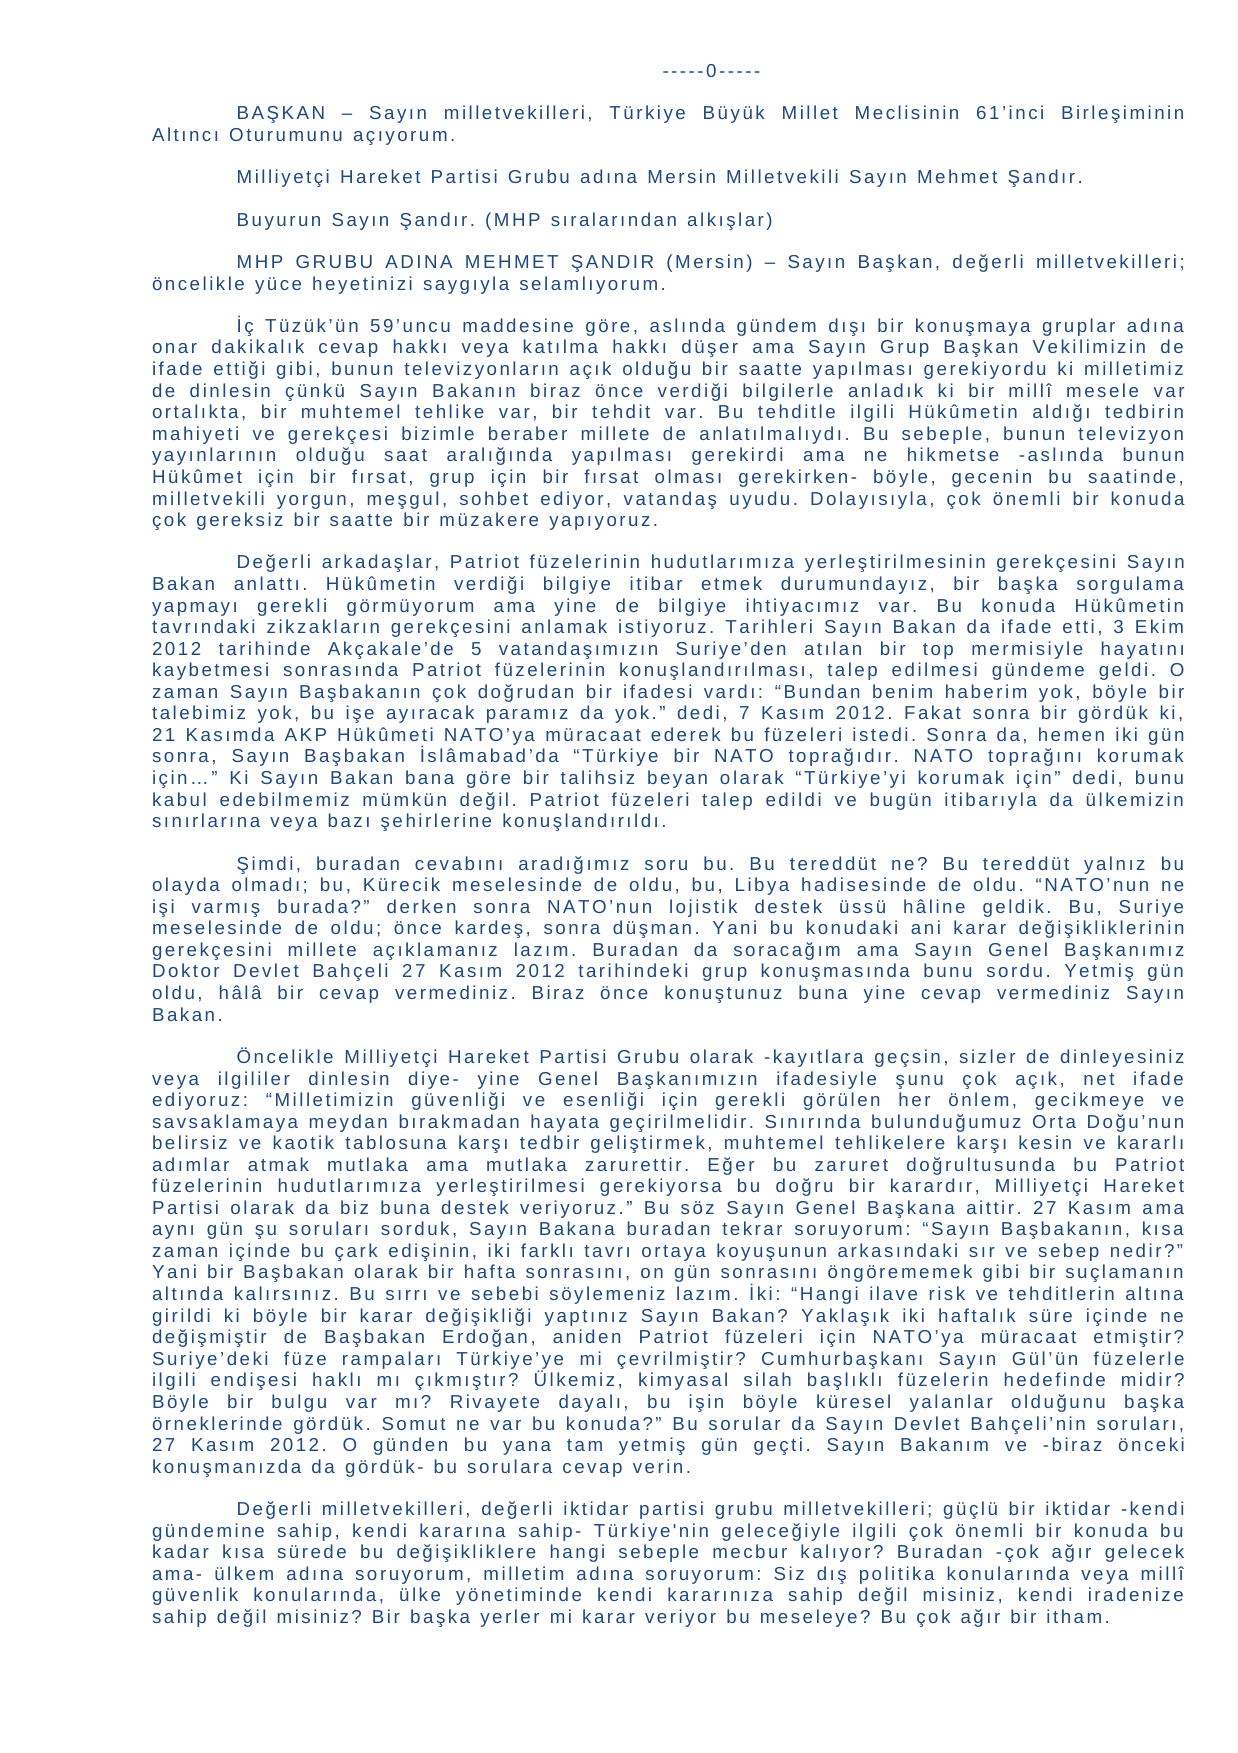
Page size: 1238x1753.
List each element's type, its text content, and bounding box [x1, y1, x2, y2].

text MHP GRUBU ADINA MEHMET ŞANDIR (Mersin) – Sayın Başkan, değerli milletvekilleri; öncelikle yüce heyetinizi saygıyla selamlıyorum. [152, 251, 1186, 294]
text Değerli arkadaşlar, Patriot füzelerinin hudutlarımıza yerleştirilmesinin gerekçesini Sayın Bakan anlattı. Hükûmetin verdiği bilgiye itibar etmek durumundayız, bir başka sorgulama yapmayı gerekli görmüyorum ama yine de bilgiye ihtiyacımız var. Bu konuda Hükûmetin tavrındaki zikzakların gerekçesini anlamak istiyoruz. Tarihleri Sayın Bakan da ifade etti, 3 Ekim 2012 tarihinde Akçakale’de 5 vatandaşımızın Suriye’den atılan bir top mermisiyle hayatını kaybetmesi sonrasında Patriot füzelerinin konuşlandırılması, talep edilmesi gündeme geldi. O zaman Sayın Başbakanın çok doğrudan bir ifadesi vardı: “Bundan benim haberim yok, böyle bir talebimiz yok, bu işe ayıracak paramız da yok.” dedi, 7 Kasım 2012. Fakat sonra bir gördük ki, 21 Kasımda AKP Hükûmeti NATO’ya müracaat ederek bu füzeleri istedi. Sonra da, hemen iki gün sonra, Sayın Başbakan İslâmabad’da “Türkiye bir NATO toprağıdır. NATO toprağını korumak için…” Ki Sayın Bakan bana göre bir talihsiz beyan olarak “Türkiye’yi korumak için” dedi, bunu kabul edebilmemiz mümkün değil. Patriot füzeleri talep edildi ve bugün itibarıyla da ülkemizin sınırlarına veya bazı şehirlerine konuşlandırıldı. [152, 551, 1186, 832]
text -----0----- [152, 60, 1186, 81]
text Buyurun Sayın Şandır. (MHP sıralarından alkışlar) [152, 208, 1186, 230]
text İç Tüzük’ün 59’uncu maddesine göre, aslında gündem dışı bir konuşmaya gruplar adına onar dakikalık cevap hakkı veya katılma hakkı düşer ama Sayın Grup Başkan Vekilimizin de ifade ettiği gibi, bunun televizyonların açık olduğu bir saatte yapılması gerekiyordu ki milletimiz de dinlesin çünkü Sayın Bakanın biraz önce verdiği bilgilerle anladık ki bir millî mesele var ortalıkta, bir muhtemel tehlike var, bir tehdit var. Bu tehditle ilgili Hükûmetin aldığı tedbirin mahiyeti ve gerekçesi bizimle beraber millete de anlatılmalıydı. Bu sebeple, bunun televizyon yayınlarının olduğu saat aralığında yapılması gerekirdi ama ne hikmetse -aslında bunun Hükûmet için bir fırsat, grup için bir fırsat olması gerekirken- böyle, gecenin bu saatinde, milletvekili yorgun, meşgul, sohbet ediyor, vatandaş uyudu. Dolayısıyla, çok önemli bir konuda çok gereksiz bir saatte bir müzakere yapıyoruz. [152, 315, 1186, 530]
text BAŞKAN – Sayın milletvekilleri, Türkiye Büyük Millet Meclisinin 61’inci Birleşiminin Altıncı Oturumunu açıyorum. [152, 102, 1186, 145]
text Milliyetçi Hareket Partisi Grubu adına Mersin Milletvekili Sayın Mehmet Şandır. [152, 166, 1186, 188]
text Öncelikle Milliyetçi Hareket Partisi Grubu olarak -kayıtlara geçsin, sizler de dinleyesiniz veya ilgililer dinlesin diye- yine Genel Başkanımızın ifadesiyle şunu çok açık, net ifade ediyoruz: “Milletimizin güvenliği ve esenliği için gerekli görülen her önlem, gecikmeye ve savsaklamaya meydan bırakmadan hayata geçirilmelidir. Sınırında bulunduğumuz Orta Doğu’nun belirsiz ve kaotik tablosuna karşı tedbir geliştirmek, muhtemel tehlikelere karşı kesin ve kararlı adımlar atmak mutlaka ama mutlaka zarurettir. Eğer bu zaruret doğrultusunda bu Patriot füzelerinin hudutlarımıza yerleştirilmesi gerekiyorsa bu doğru bir karardır, Milliyetçi Hareket Partisi olarak da biz buna destek veriyoruz.” Bu söz Sayın Genel Başkana aittir. 27 Kasım ama aynı gün şu soruları sorduk, Sayın Bakana buradan tekrar soruyorum: “Sayın Başbakanın, kısa zaman içinde bu çark edişinin, iki farklı tavrı ortaya koyuşunun arkasındaki sır ve sebep nedir?” Yani bir Başbakan olarak bir hafta sonrasını, on gün sonrasını öngörememek gibi bir suçlamanın altında kalırsınız. Bu sırrı ve sebebi söylemeniz lazım. İki: “Hangi ilave risk ve tehditlerin altına girildi ki böyle bir karar değişikliği yaptınız Sayın Bakan? Yaklaşık iki haftalık süre içinde ne değişmiştir de Başbakan Erdoğan, aniden Patriot füzeleri için NATO’ya müracaat etmiştir? Suriye’deki füze rampaları Türkiye’ye mi çevrilmiştir? Cumhurbaşkanı Sayın Gül’ün füzelerle ilgili endişesi haklı mı çıkmıştır? Ülkemiz, kimyasal silah başlıklı füzelerin hedefinde midir? Böyle bir bulgu var mı? Rivayete dayalı, bu işin böyle küresel yalanlar olduğunu başka örneklerinde gördük. Somut ne var bu konuda?” Bu sorular da Sayın Devlet Bahçeli’nin soruları, 27 Kasım 2012. O günden bu yana tam yetmiş gün geçti. Sayın Bakanım ve -biraz önceki konuşmanızda da gördük- bu sorulara cevap verin. [152, 1046, 1186, 1477]
text Değerli milletvekilleri, değerli iktidar partisi grubu milletvekilleri; güçlü bir iktidar -kendi gündemine sahip, kendi kararına sahip- Türkiye'nin geleceğiyle ilgili çok önemli bir konuda bu kadar kısa sürede bu değişikliklere hangi sebeple mecbur kalıyor? Buradan -çok ağır gelecek ama- ülkem adına soruyorum, milletim adına soruyorum: Siz dış politika konularında veya millî güvenlik konularında, ülke yönetiminde kendi kararınıza sahip değil misiniz, kendi iradenize sahip değil misiniz? Bir başka yerler mi karar veriyor bu meseleye? Bu çok ağır bir itham. [152, 1498, 1186, 1627]
text Şimdi, buradan cevabını aradığımız soru bu. Bu tereddüt ne? Bu tereddüt yalnız bu olayda olmadı; bu, Kürecik meselesinde de oldu, bu, Libya hadisesinde de oldu. “NATO’nun ne işi varmış burada?” derken sonra NATO’nun lojistik destek üssü hâline geldik. Bu, Suriye meselesinde de oldu; önce kardeş, sonra düşman. Yani bu konudaki ani karar değişikliklerinin gerekçesini millete açıklamanız lazım. Buradan da soracağım ama Sayın Genel Başkanımız Doktor Devlet Bahçeli 27 Kasım 2012 tarihindeki grup konuşmasında bunu sordu. Yetmiş gün oldu, hâlâ bir cevap vermediniz. Biraz önce konuştunuz buna yine cevap vermediniz Sayın Bakan. [152, 852, 1186, 1025]
